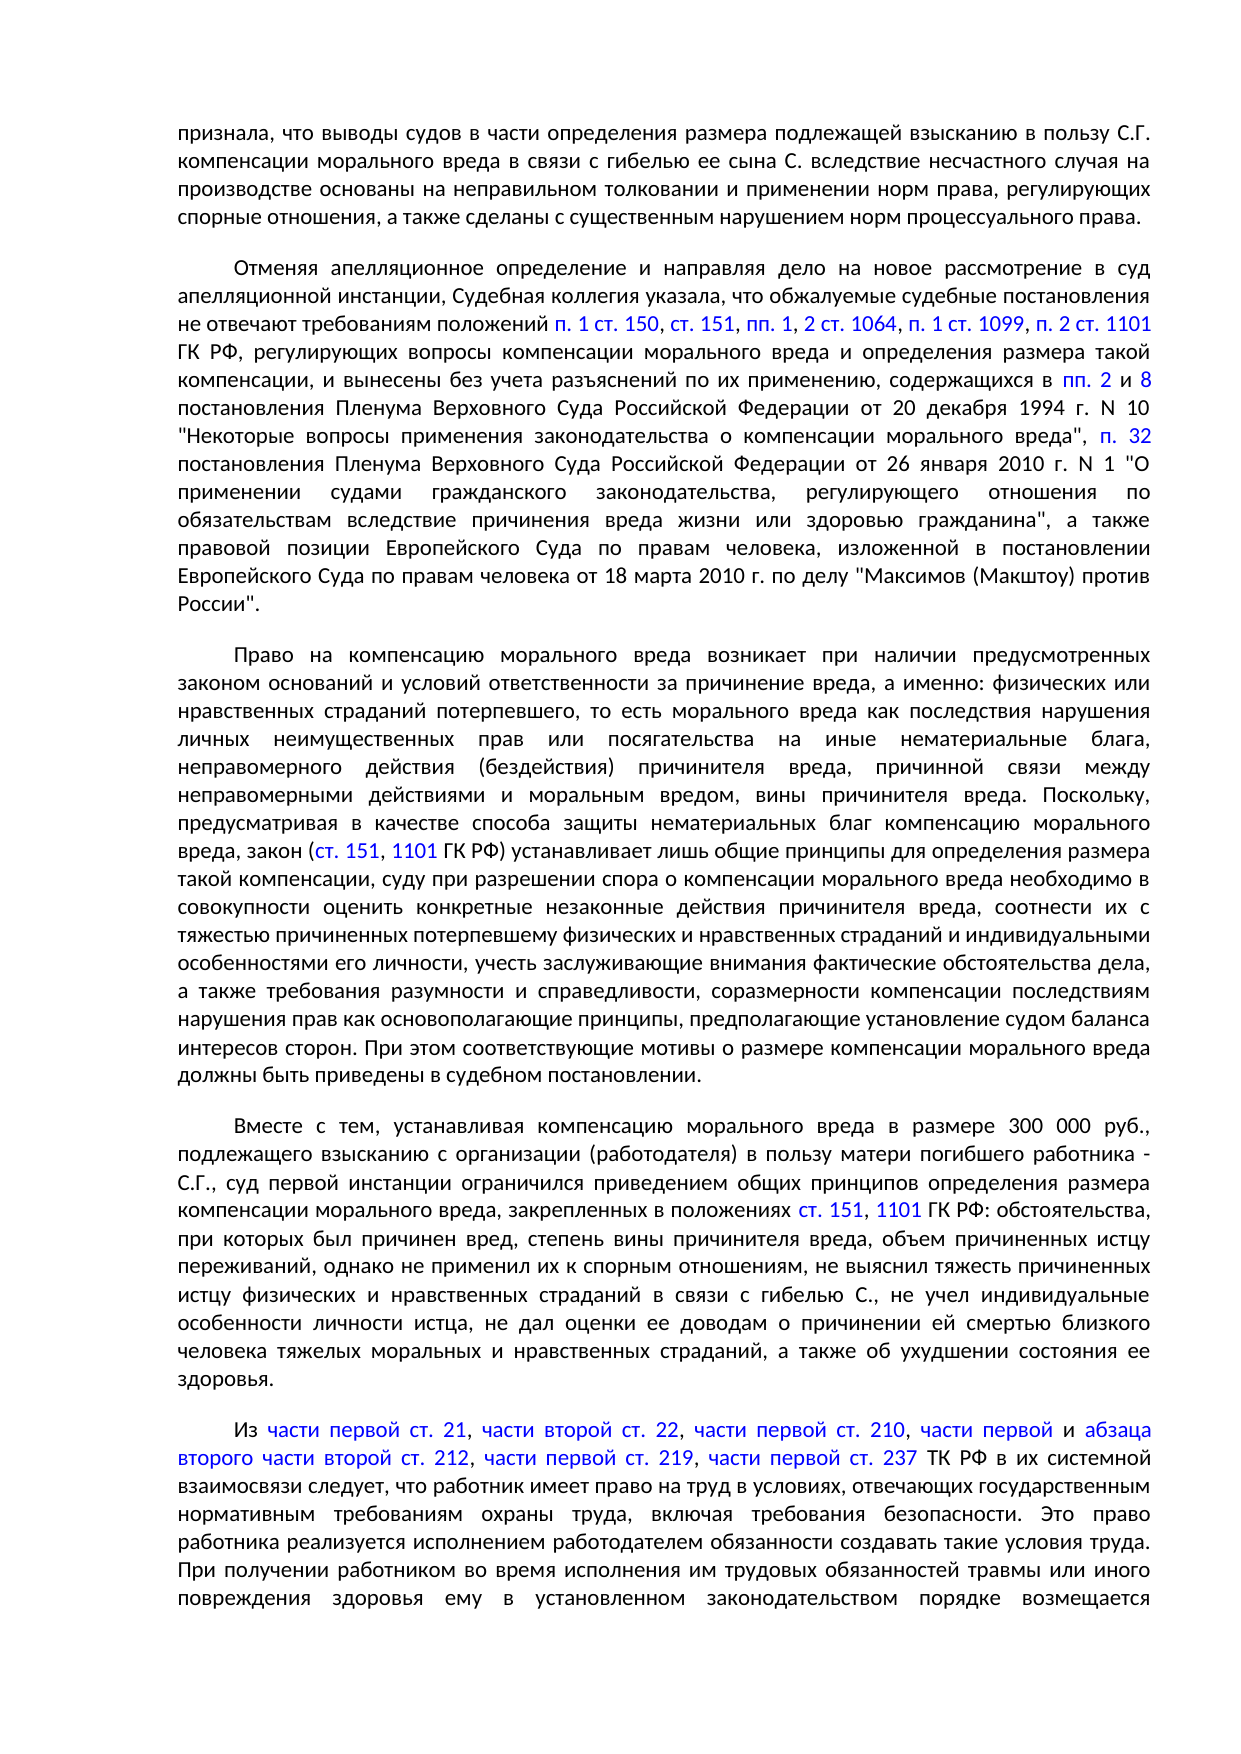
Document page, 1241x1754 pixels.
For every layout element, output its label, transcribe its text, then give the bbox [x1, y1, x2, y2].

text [177, 1415, 1152, 1611]
text Право на компенсацию морального вреда возникает при наличии предусмотренных законом оснований и условий ответственности за причинение вреда, а именно: физических или нравственных страданий потерпевшего, то есть морального вреда как последствия нарушения личных неимущественных прав или посягательства на иные нематериальные блага, неправомерного действия (бездействия) причинителя вреда, причинной связи между неправомерными действиями и моральным вредом, вины причинителя вреда. Поскольку, предусматривая в качестве способа защиты нематериальных благ компенсацию морального вреда, закон (ст. 151, 1101 ГК РФ) устанавливает лишь общие принципы для определения размера такой компенсации, суду при разрешении спора о компенсации морального вреда необходимо в совокупности оценить конкретные незаконные действия причинителя вреда, соотнести их с тяжестью причиненных потерпевшему физических и нравственных страданий и индивидуальными особенностями его личности, учесть заслуживающие внимания фактические обстоятельства дела, а также требования разумности и справедливости, соразмерности компенсации последствиям нарушения прав как основополагающие принципы, предполагающие установление судом баланса интересов сторон. При этом соответствующие мотивы о размере компенсации морального вреда должны быть приведены в судебном постановлении. [177, 640, 1152, 1089]
text Отменяя апелляционное определение и направляя дело на новое рассмотрение в суд апелляционной инстанции, Судебная коллегия указала, что обжалуемые судебные постановления не отвечают требованиям положений п. 1 ст. 150, ст. 151, пп. 1, 2 ст. 1064, п. 1 ст. 1099, п. 2 ст. 1101 ГК РФ, регулирующих вопросы компенсации морального вреда и определения размера такой компенсации, и вынесены без учета разъяснений по их применению, содержащихся в пп. 2 и 8 постановления Пленума Верховного Суда Российской Федерации от 20 декабря 1994 г. N 10 "Некоторые вопросы применения законодательства о компенсации морального вреда", п. 32 постановления Пленума Верховного Суда Российской Федерации от 26 января 2010 г. N 1 "О применении судами гражданского законодательства, регулирующего отношения по обязательствам вследствие причинения вреда жизни или здоровью гражданина", а также правовой позиции Европейского Суда по правам человека, изложенной в постановлении Европейского Суда по правам человека от 18 марта 2010 г. по делу "Максимов (Макштоу) против России". [177, 253, 1152, 617]
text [177, 118, 1152, 230]
text Вместе с тем, устанавливая компенсацию морального вреда в размере 300 000 руб., подлежащего взысканию с организации (работодателя) в пользу матери погибшего работника - С.Г., суд первой инстанции ограничился приведением общих принципов определения размера компенсации морального вреда, закрепленных в положениях ст. 151, 1101 ГК РФ: обстоятельства, при которых был причинен вред, степень вины причинителя вреда, объем причиненных истцу переживаний, однако не применил их к спорным отношениям, не выяснил тяжесть причиненных истцу физических и нравственных страданий в связи с гибелью С., не учел индивидуальные особенности личности истца, не дал оценки ее доводам о причинении ей смертью близкого человека тяжелых моральных и нравственных страданий, а также об ухудшении состояния ее здоровья. [177, 1112, 1152, 1392]
